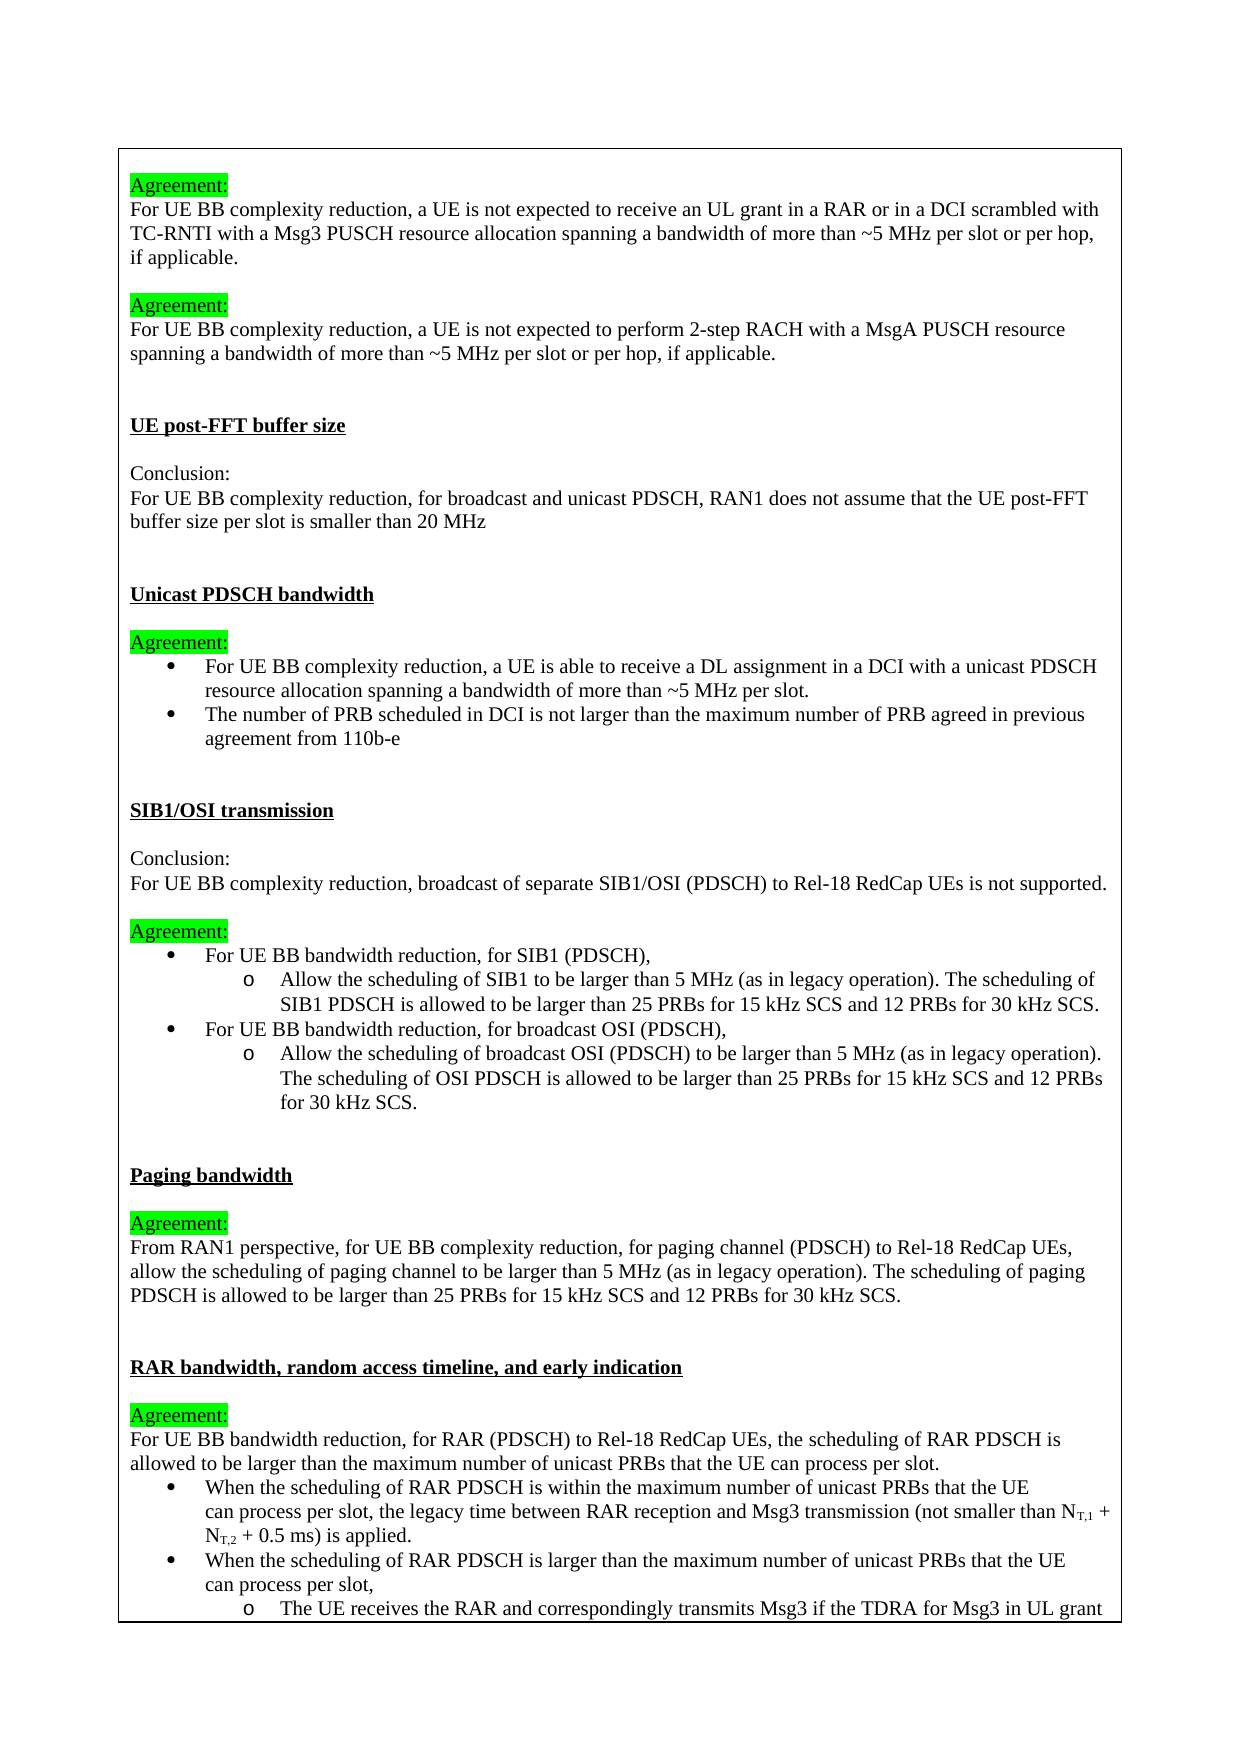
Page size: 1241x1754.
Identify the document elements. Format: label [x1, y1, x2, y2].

table_header [119, 149, 1121, 1621]
